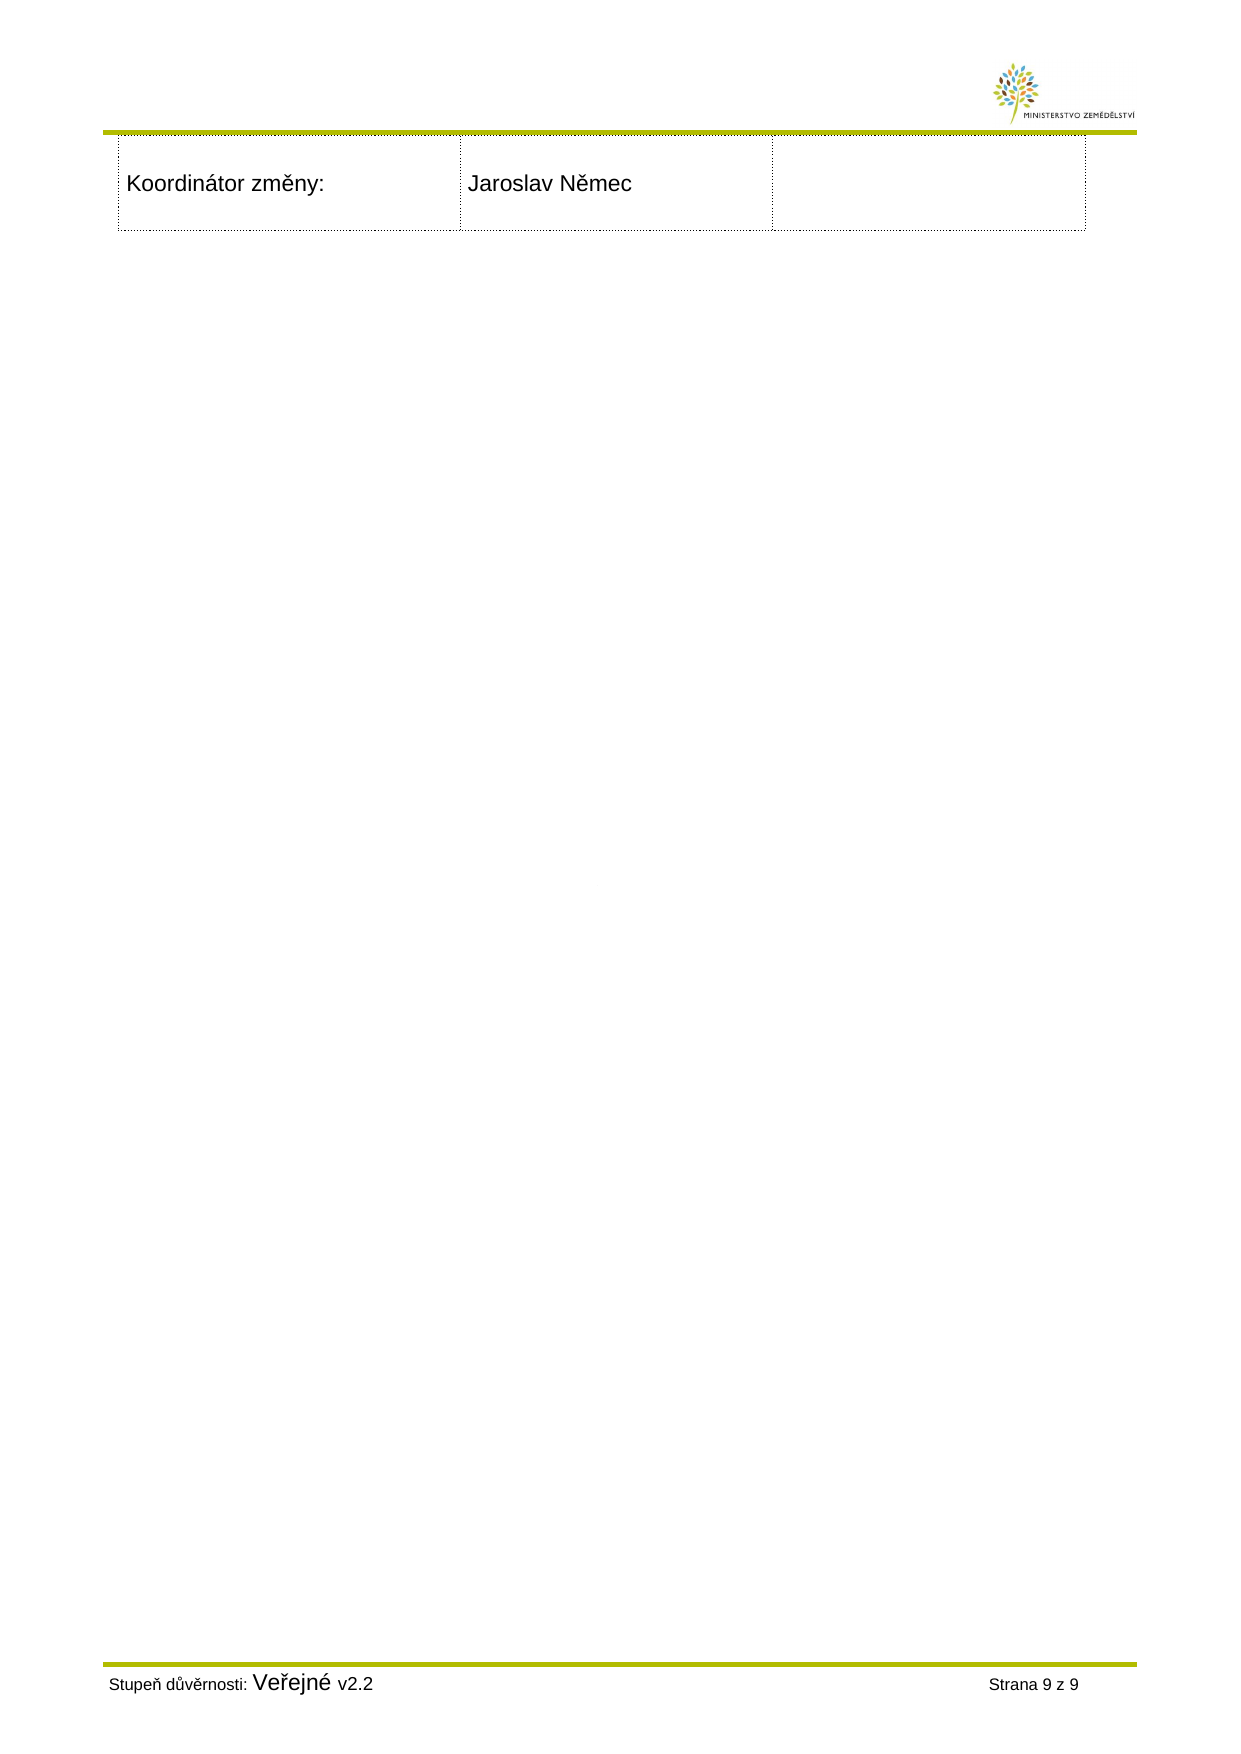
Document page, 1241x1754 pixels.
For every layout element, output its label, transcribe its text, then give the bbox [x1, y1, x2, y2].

picture [991, 59, 1137, 128]
table_cell [773, 135, 1085, 230]
table_cell Koordinátor změny: [119, 135, 460, 230]
table_cell Jaroslav Němec [460, 135, 773, 230]
